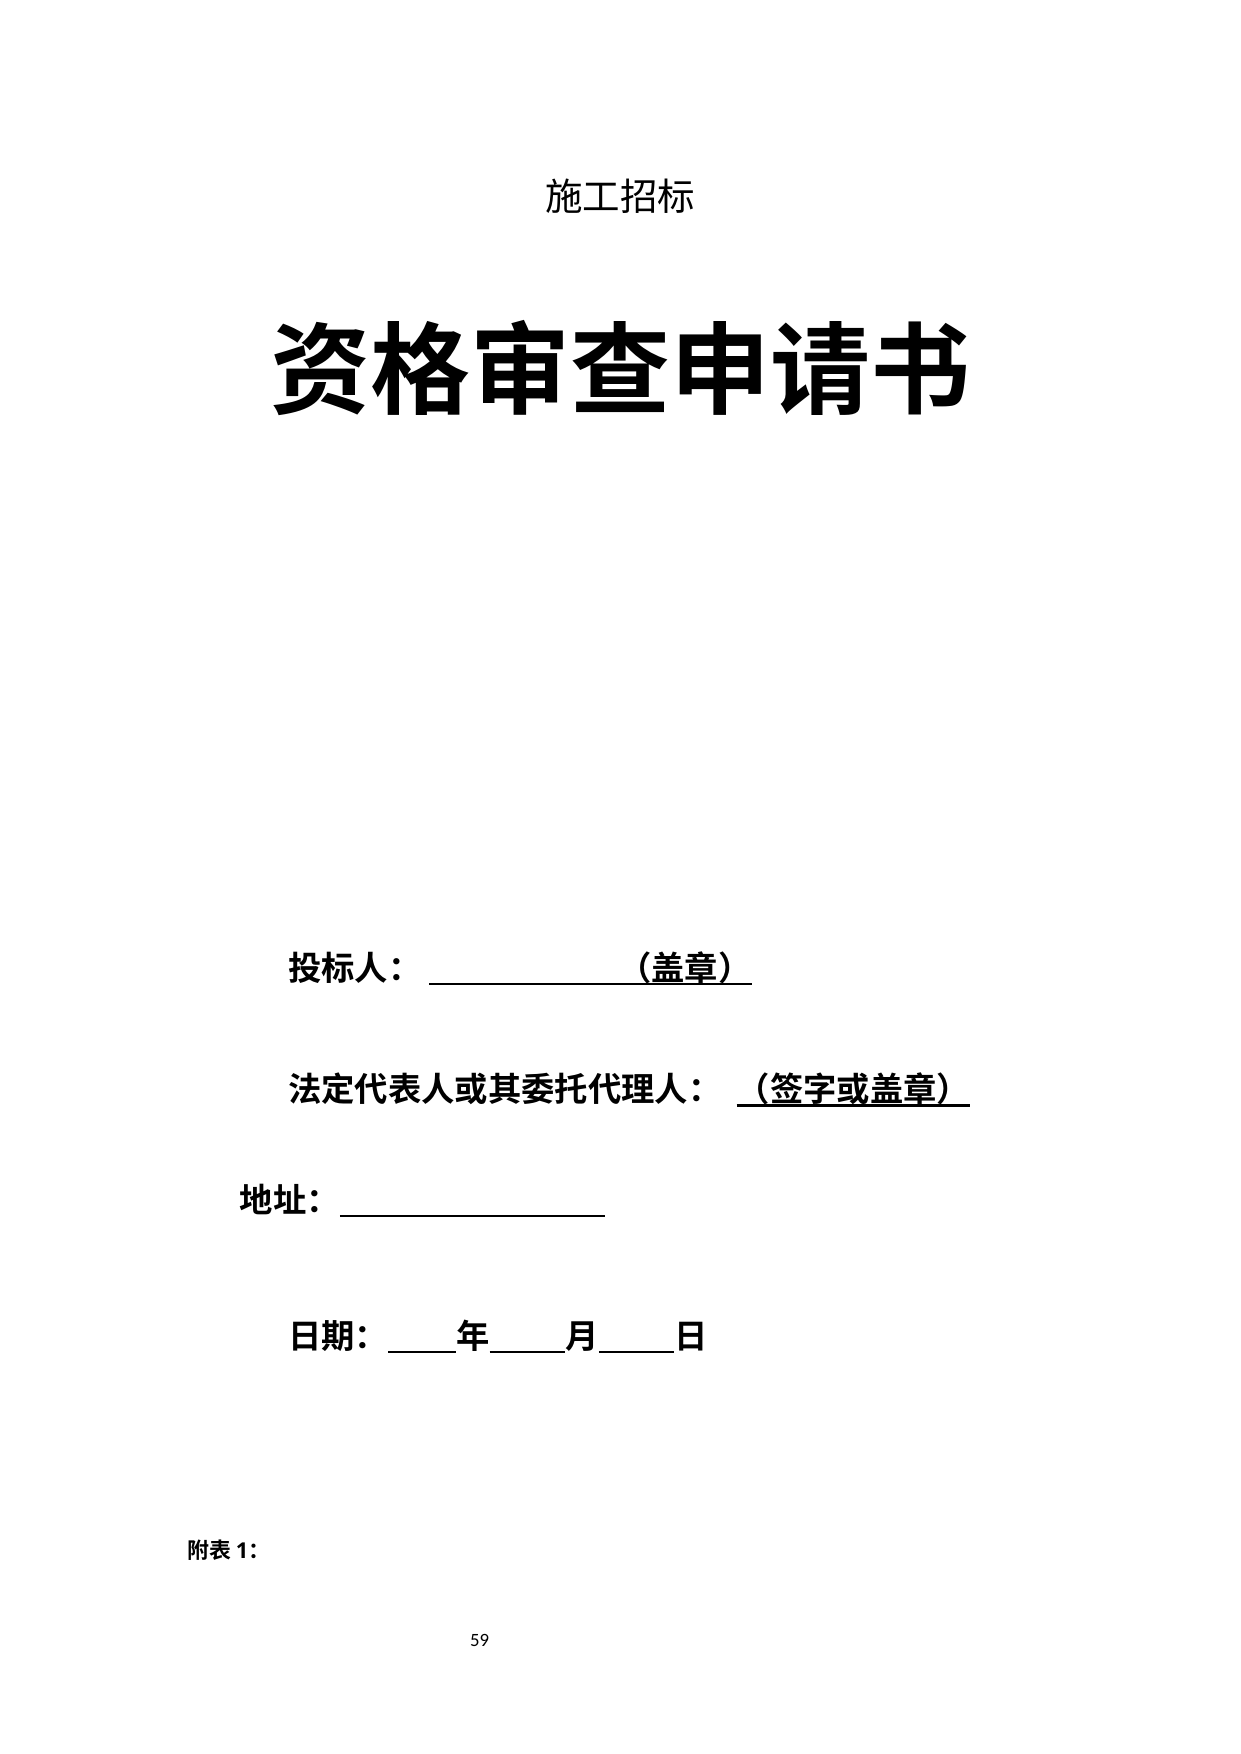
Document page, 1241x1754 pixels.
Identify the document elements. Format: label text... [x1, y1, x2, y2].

text 日期： 年 月 日 [187, 1301, 1053, 1366]
text 资格审查申请书 [187, 281, 1053, 444]
text 投标人： （盖章） [187, 941, 1053, 989]
text 施工招标 [187, 162, 1053, 227]
text 附表1： [187, 1532, 1053, 1565]
text 法定代表人或其委托代理人： （签字或盖章） [187, 1063, 1053, 1111]
text 地址： [187, 1173, 1053, 1222]
